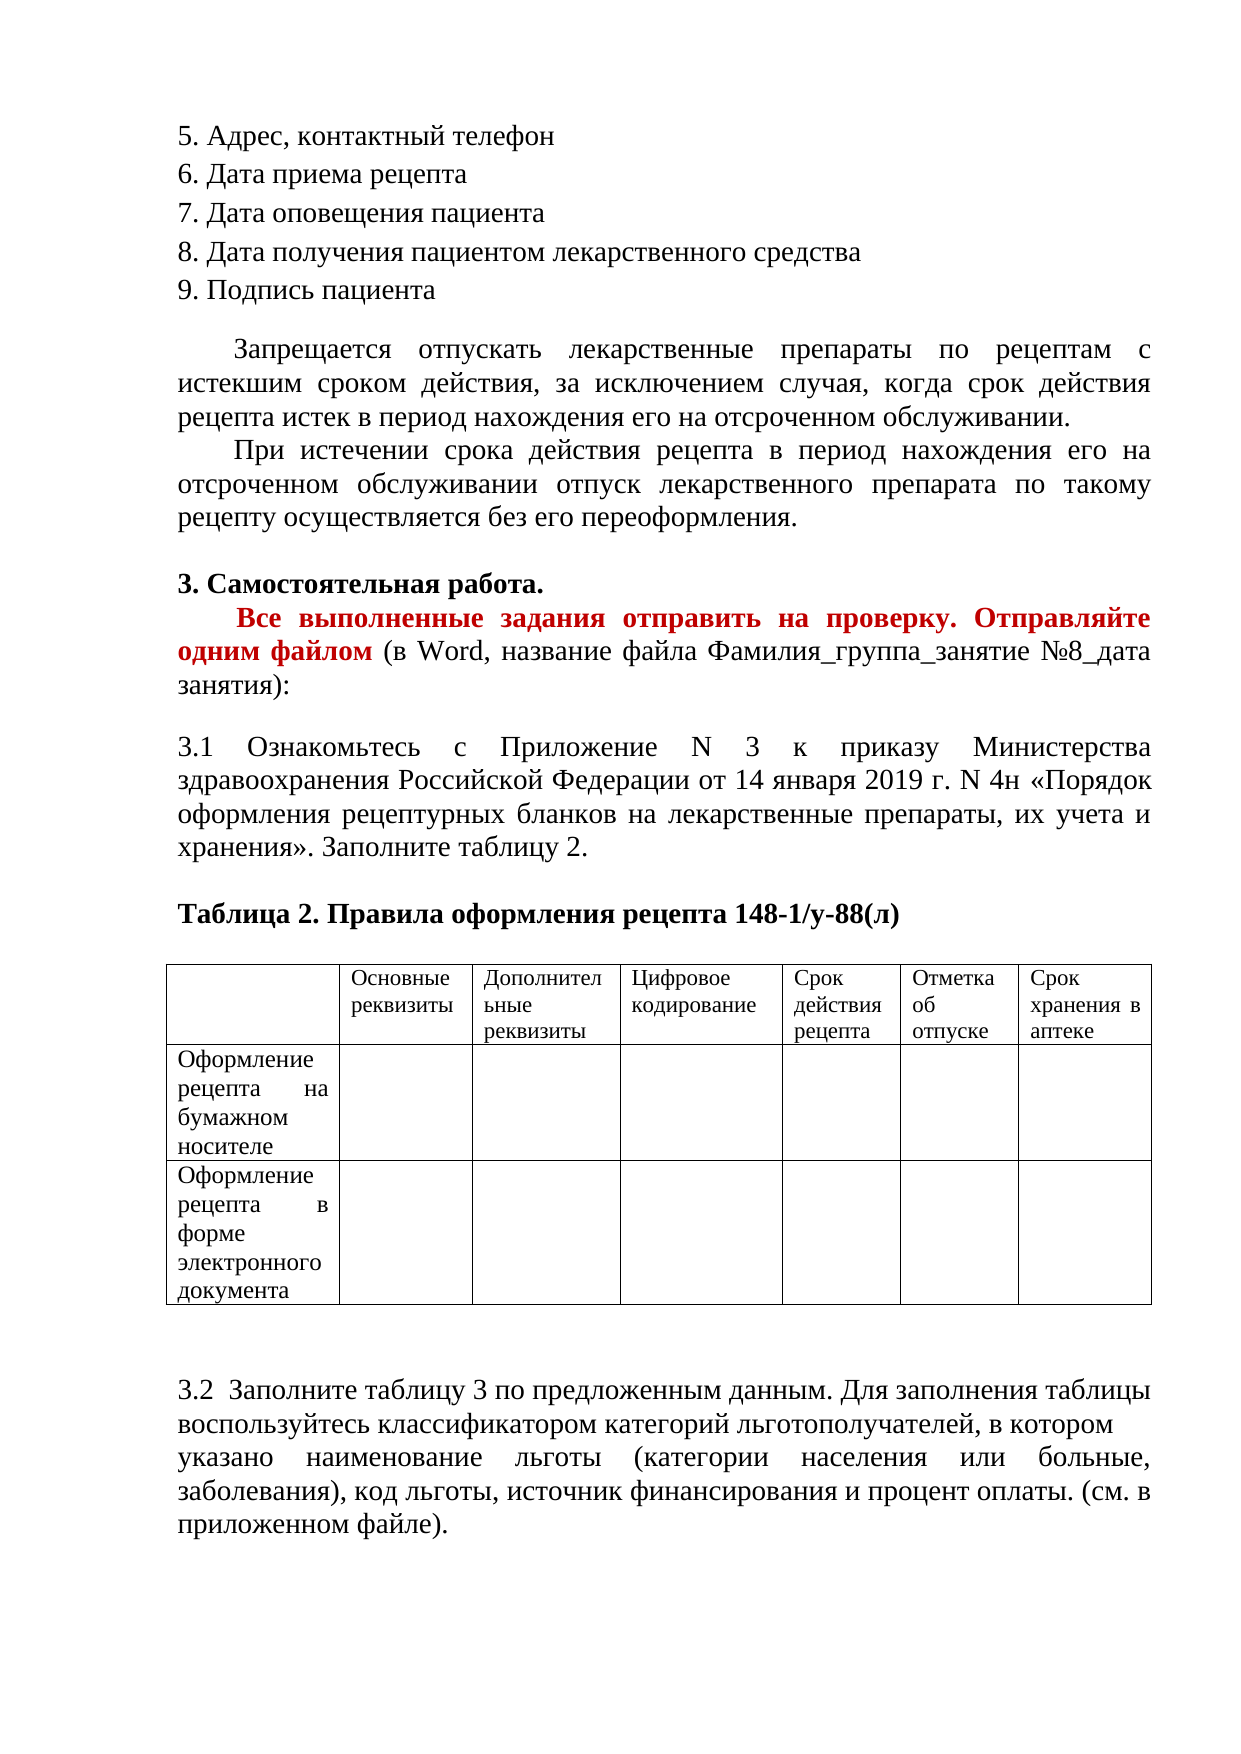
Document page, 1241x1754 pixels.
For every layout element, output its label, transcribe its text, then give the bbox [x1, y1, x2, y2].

table_cell [621, 1161, 782, 1304]
text Таблица 2. Правила оформления рецепта 148-1/у-88(л) [177, 896, 1152, 930]
table_cell [783, 1161, 900, 1304]
text указано наименование льготы (категории населения или больные, заболевания), код льготы, источник финансирования и процент оплаты. (см. в приложенном файле). [177, 1439, 1152, 1540]
text Все выполненные задания отправить на проверку. Отправляйте одним файлом (в Word, название файла Фамилия_группа_занятие №8_дата занятия): [177, 600, 1152, 701]
table_cell [1019, 1045, 1151, 1159]
table_cell [901, 1161, 1018, 1304]
table_header Срок хранения в аптеке [1019, 965, 1151, 1043]
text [177, 118, 1152, 306]
text Запрещается отпускать лекарственные препараты по рецептам с истекшим сроком действия, за исключением случая, когда срок действия рецепта истек в период нахождения его на отсроченном обслуживании. [177, 332, 1152, 432]
table_header Срок действия рецепта [783, 965, 900, 1043]
text При истечении срока действия рецепта в период нахождения его на отсроченном обслуживании отпуск лекарственного препарата по такому рецепту осуществляется без его переоформления. [177, 432, 1152, 533]
table_cell [1019, 1161, 1151, 1304]
table_cell [621, 1045, 782, 1159]
table_header Цифровое кодирование [621, 965, 782, 1043]
table_cell Оформление рецепта в форме электронного документа [167, 1161, 339, 1304]
table_cell [340, 1045, 472, 1159]
table_cell [473, 1045, 620, 1159]
table_cell [783, 1045, 900, 1159]
table_header [167, 965, 339, 1043]
table_cell [901, 1045, 1018, 1159]
table_header Основные реквизиты [340, 965, 472, 1043]
table_header Дополнительные реквизиты [473, 965, 620, 1043]
table_cell [340, 1161, 472, 1304]
table_cell [473, 1161, 620, 1304]
text 3. Самостоятельная работа. [177, 566, 1152, 600]
table_cell Оформление рецепта на бумажном носителе [167, 1045, 339, 1159]
text 3.2 Заполните таблицу 3 по предложенным данным. Для заполнения таблицы воспользуйтесь классификатором категорий льготополучателей, в котором [177, 1372, 1152, 1439]
text 3.1 Ознакомьтесь с Приложение N 3 к приказу Министерства здравоохранения Российской Федерации от 14 января 2019 г. N 4н «Порядок оформления рецептурных бланков на лекарственные препараты, их учета и хранения». Заполните таблицу 2. [177, 729, 1152, 863]
table_header Отметка об отпуске [901, 965, 1018, 1043]
